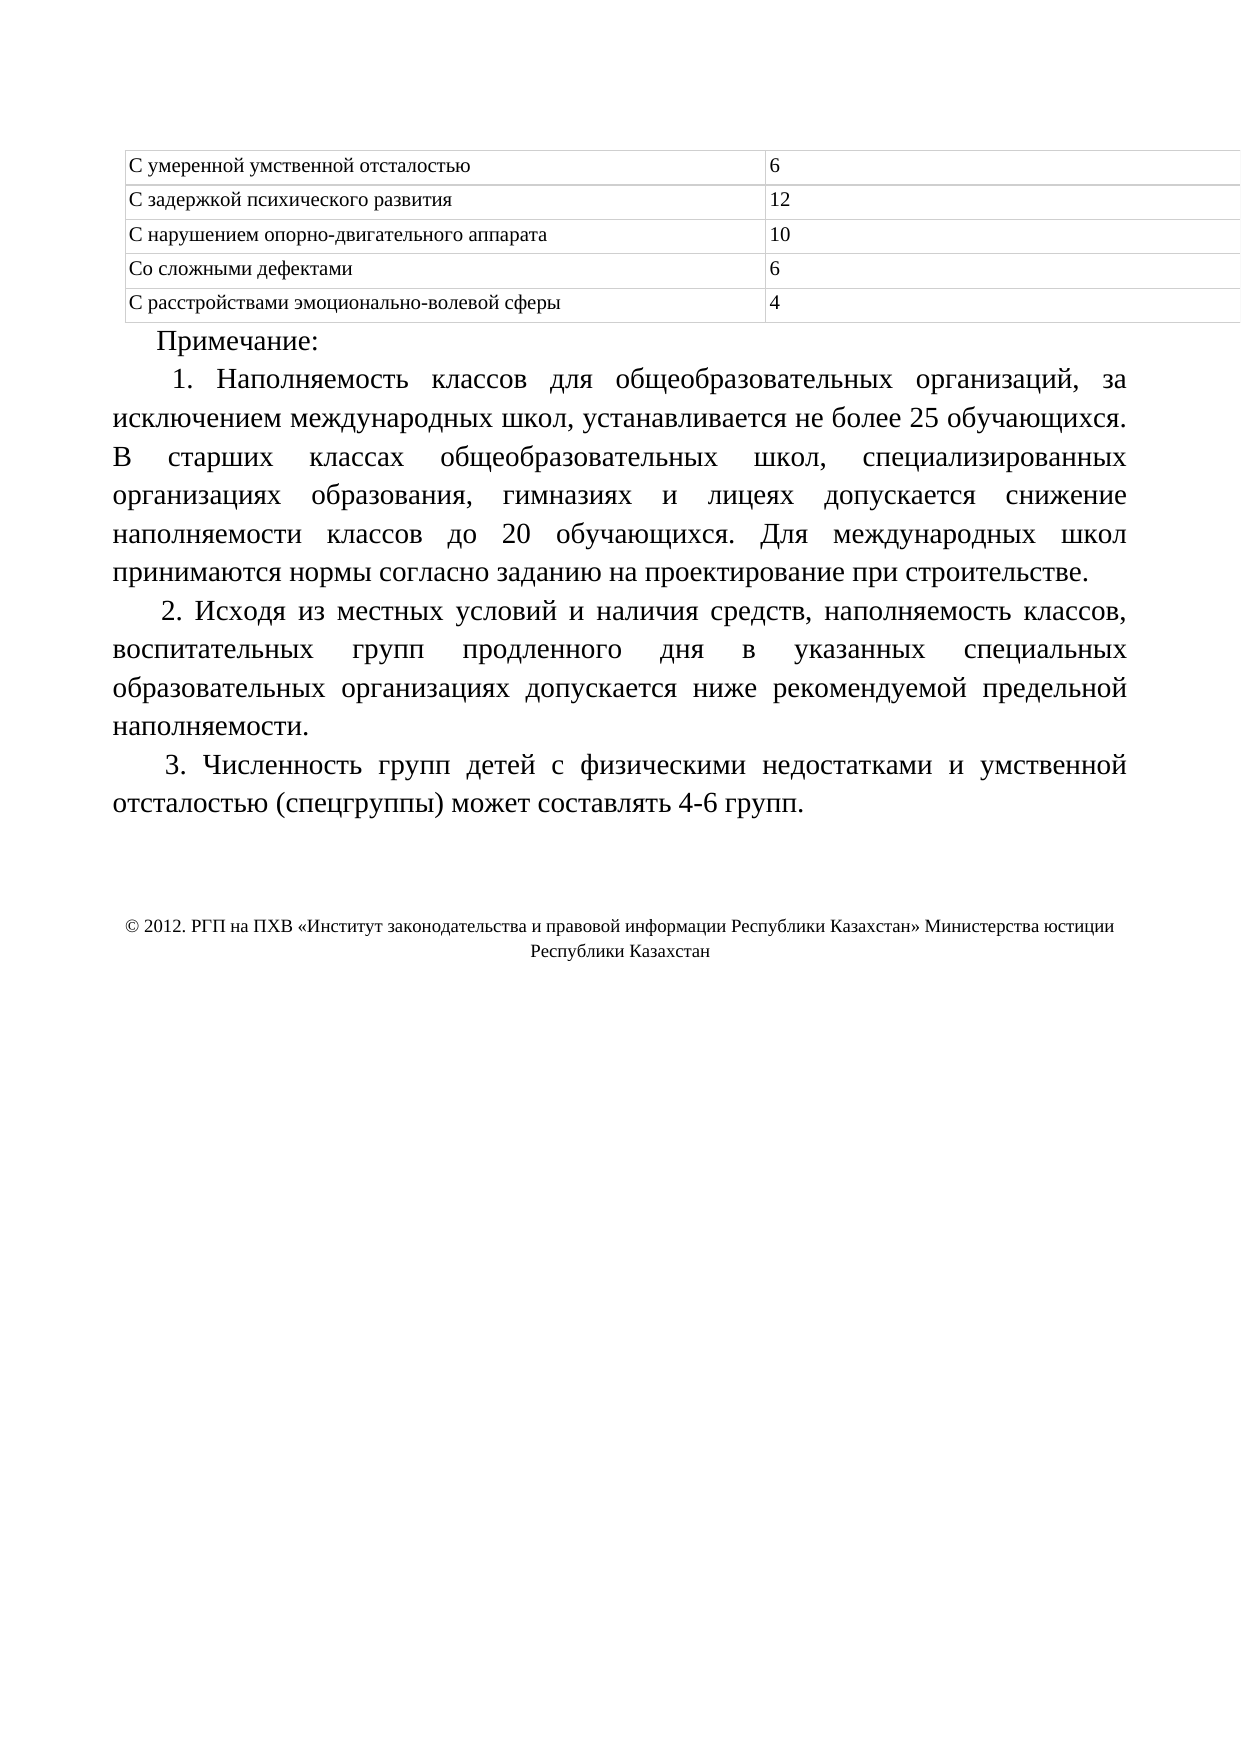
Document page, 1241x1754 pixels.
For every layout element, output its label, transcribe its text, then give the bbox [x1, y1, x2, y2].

table_cell 6 [766, 151, 1240, 184]
text © 2012. РГП на ПХВ «Институт законодательства и правовой информации Республики Казахстан» Министерства юстиции Республики Казахстан [112, 915, 1128, 961]
table_cell 4 [766, 289, 1240, 322]
table_cell С умеренной умственной отсталостью [126, 151, 765, 184]
table_cell 6 [766, 254, 1240, 287]
table_cell 12 [766, 186, 1240, 219]
text Примечание: [112, 323, 1128, 357]
text 3. Численность групп детей с физическими недостатками и умственной отсталостью (спецгруппы) может составлять 4-6 групп. [112, 747, 1128, 819]
table_cell С расстройствами эмоционально-волевой сферы [126, 289, 765, 322]
table_cell 10 [766, 220, 1240, 253]
table_cell С нарушением опорно-двигательного аппарата [126, 220, 765, 253]
table_cell С задержкой психического развития [126, 186, 765, 219]
table_cell Со сложными дефектами [126, 254, 765, 287]
text 2. Исходя из местных условий и наличия средств, наполняемость классов, воспитательных групп продленного дня в указанных специальных образовательных организациях допускается ниже рекомендуемой предельной наполняемости. [112, 593, 1128, 742]
text 1. Наполняемость классов для общеобразовательных организаций, за исключением международных школ, устанавливается не более 25 обучающихся. В старших классах общеобразовательных школ, специализированных организациях образования, гимназиях и лицеях допускается снижение наполняемости классов до 20 обучающихся. Для международных школ принимаются нормы согласно заданию на проектирование при строительстве. [112, 362, 1128, 588]
